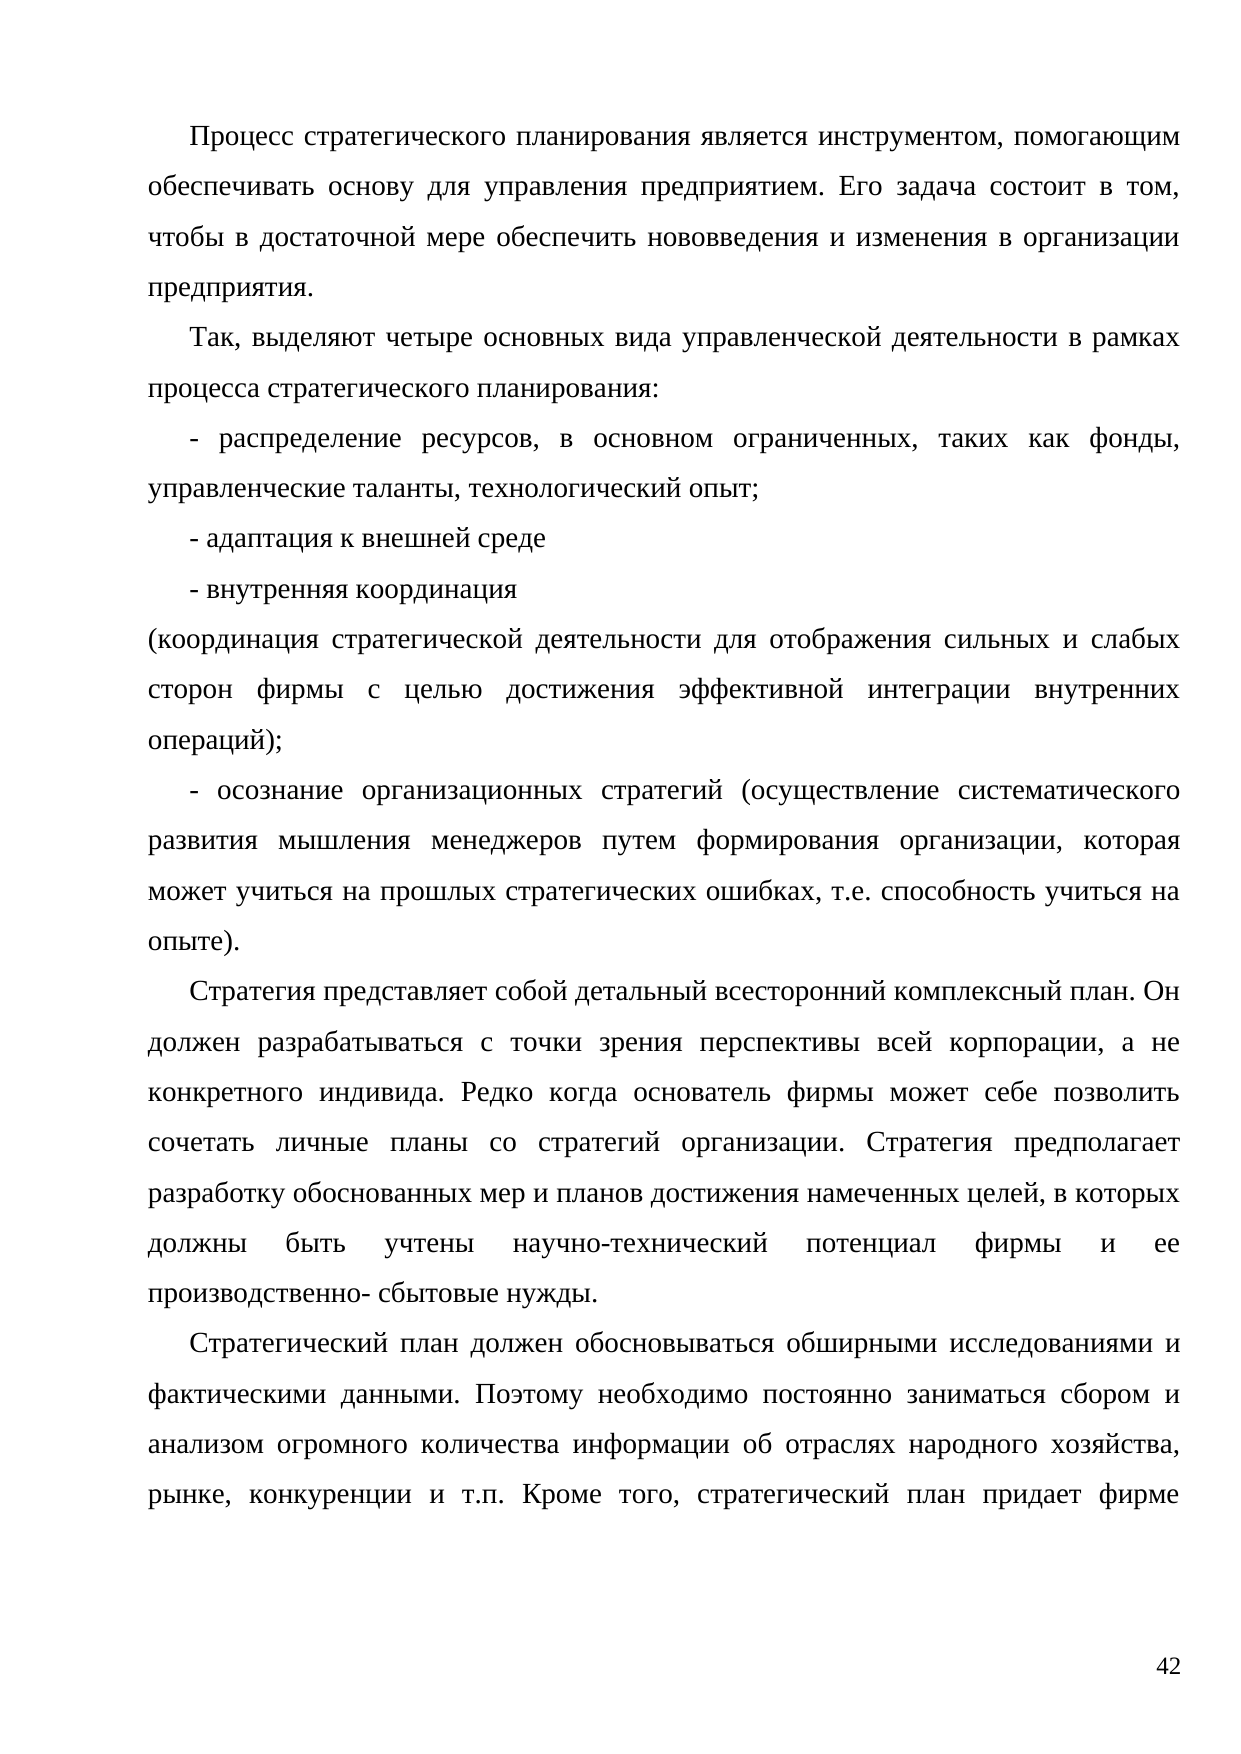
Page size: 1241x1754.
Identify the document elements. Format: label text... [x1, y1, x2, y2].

text Стратегия представляет собой детальный всесторонний комплексный план. Он должен разрабатываться с точки зрения перспективы всей корпорации, а не конкретного индивида. Редко когда основатель фирмы может себе позволить сочетать личные планы со стратегий организации. Стратегия предполагает разработку обоснованных мер и планов достижения намеченных целей, в которых должны быть учтены научно-технический потенциал фирмы и ее производственно- сбытовые нужды. [148, 973, 1181, 1309]
text Процесс стратегического планирования является инструментом, помогающим обеспечивать основу для управления предприятием. Его задача состоит в том, чтобы в достаточной мере обеспечить нововведения и изменения в организации предприятия. [148, 118, 1181, 303]
text - адаптация к внешней среде [148, 521, 1181, 554]
text Так, выделяют четыре основных вида управленческой деятельности в рамках процесса стратегического планирования: [148, 319, 1181, 403]
text - внутренняя координация [148, 571, 1181, 604]
text - распределение ресурсов, в основном ограниченных, таких как фонды, управленческие таланты, технологический опыт; [148, 420, 1181, 504]
text (координация стратегической деятельности для отображения сильных и слабых сторон фирмы с целью достижения эффективной интеграции внутренних операций); [148, 621, 1181, 755]
text - осознание организационных стратегий (осуществление систематического развития мышления менеджеров путем формирования организации, которая может учиться на прошлых стратегических ошибках, т.е. способность учиться на опыте). [148, 772, 1181, 957]
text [148, 1326, 1181, 1510]
